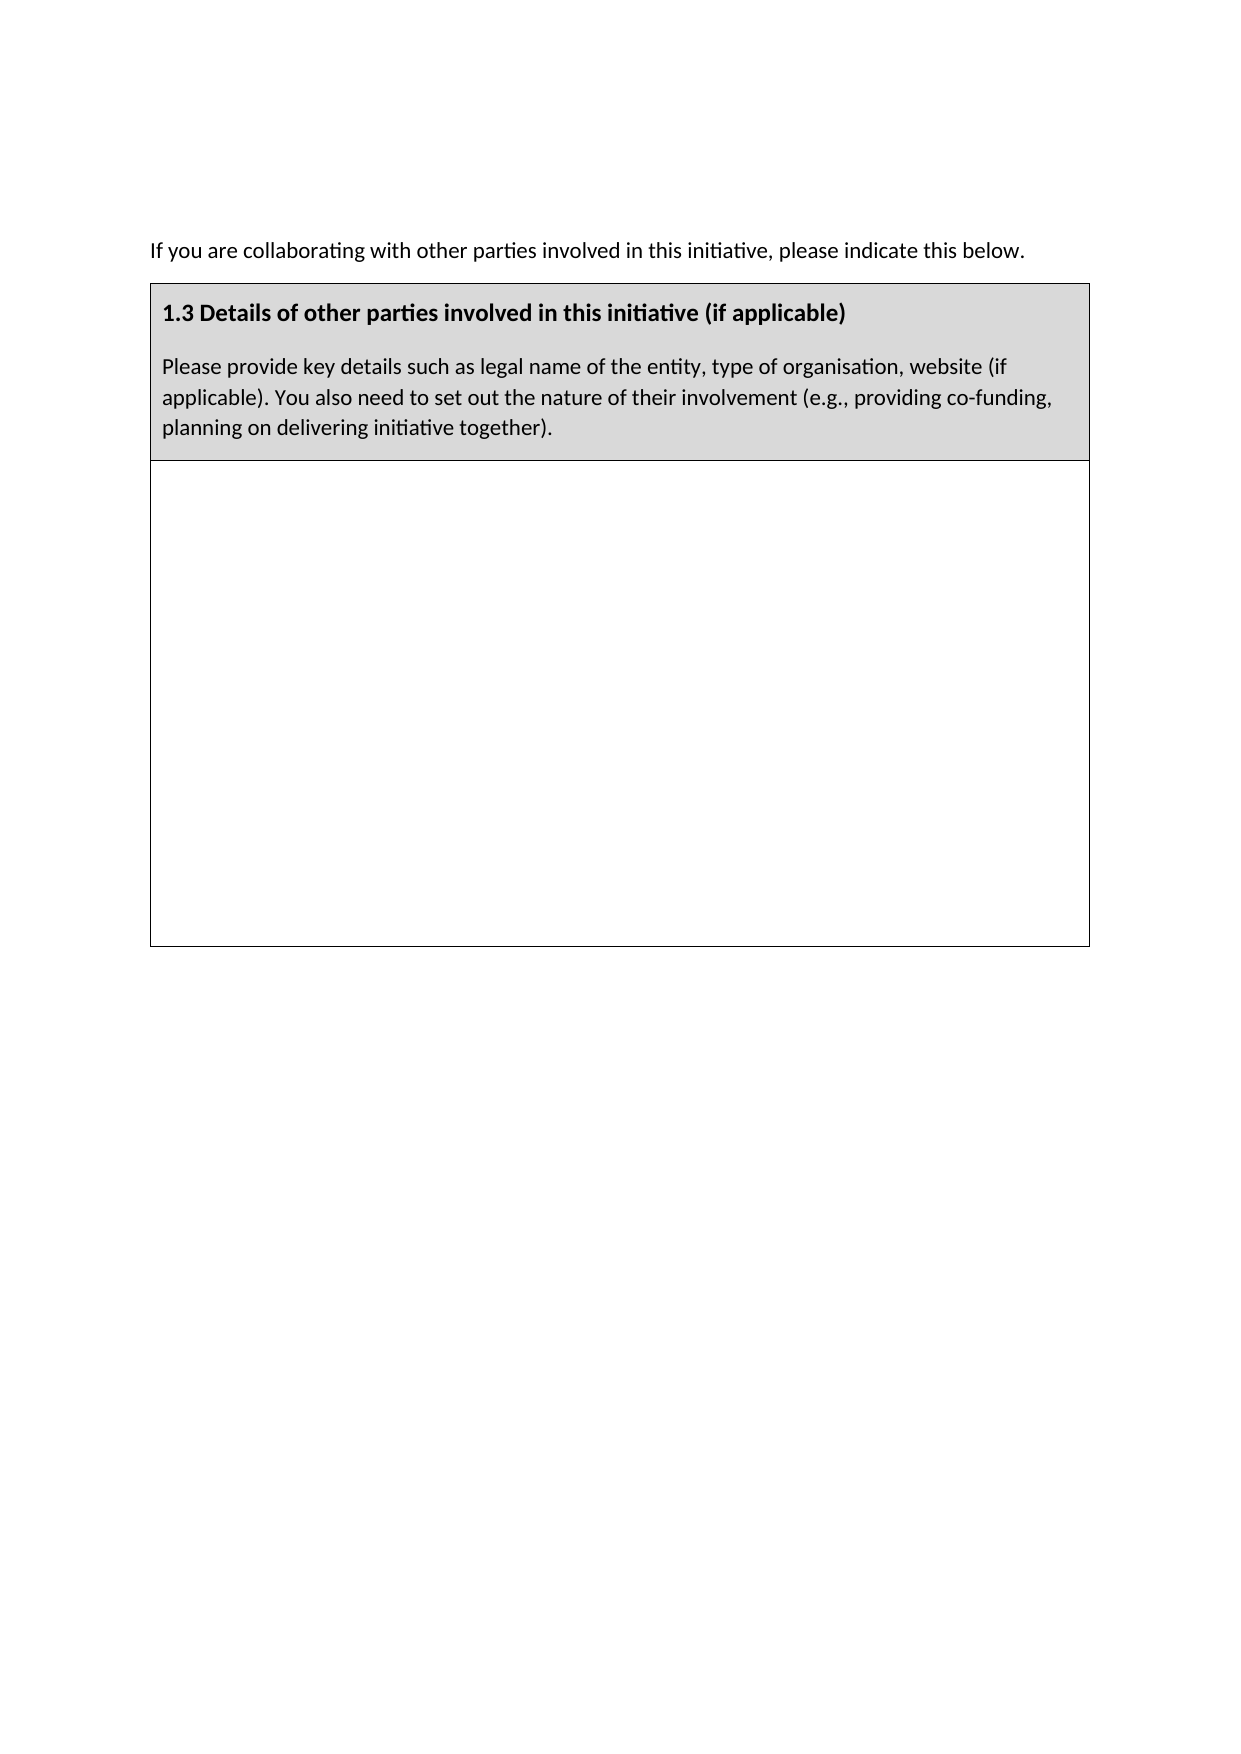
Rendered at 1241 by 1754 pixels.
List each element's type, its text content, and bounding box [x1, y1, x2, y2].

text If you are collaborating with other parties involved in this initiative, please indicate this below. [150, 236, 1090, 264]
table_header 1.3 Details of other parties involved in this initiative (if applicable) Please provide key details such as legal name of the entity, type of organisation, website (if applicable). You also need to set out the nature of their involvement (e.g., providing co-funding, planning on delivering initiative together). [151, 284, 1089, 460]
table_cell [151, 461, 1089, 946]
